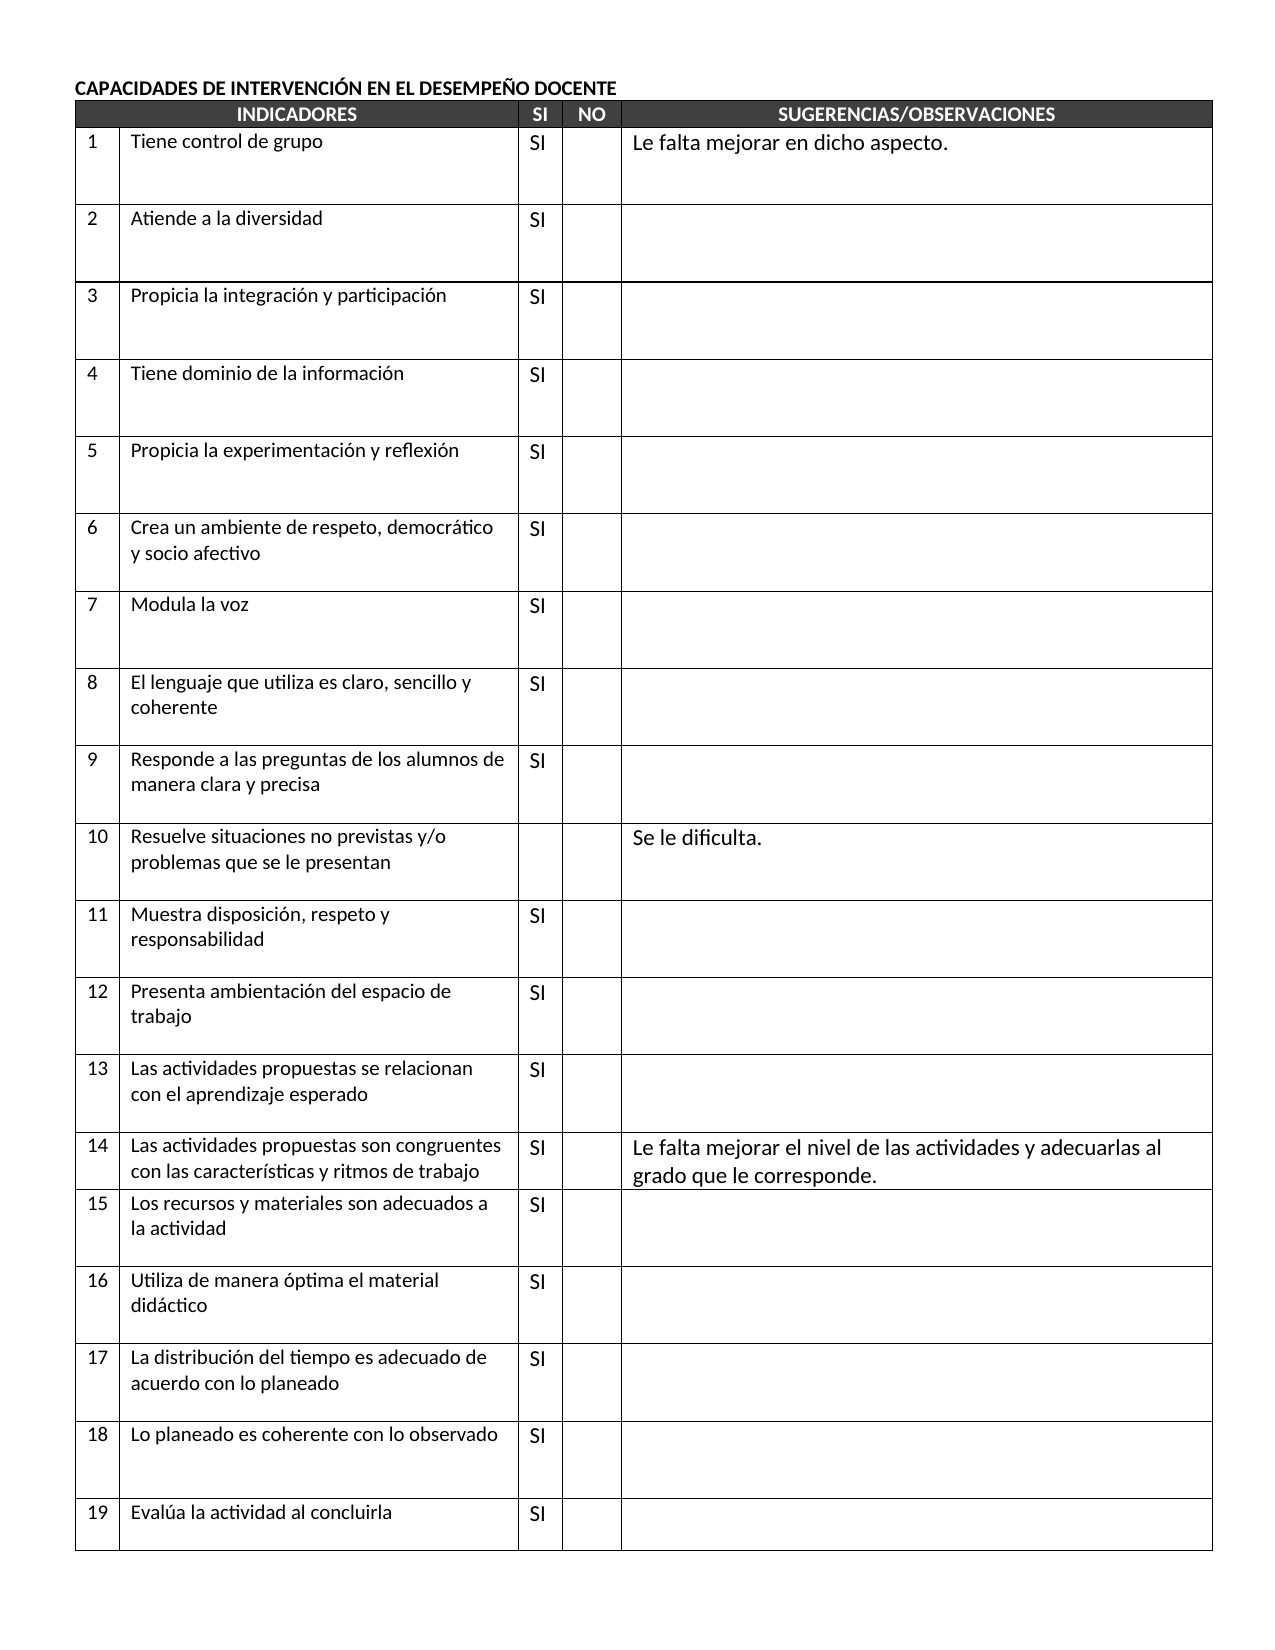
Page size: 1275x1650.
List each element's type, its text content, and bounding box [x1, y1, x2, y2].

table_cell SI [519, 437, 562, 513]
table_cell [622, 205, 1212, 281]
table_cell SI [519, 283, 562, 359]
table_cell [563, 283, 621, 359]
table_cell [563, 1422, 621, 1498]
table_cell SI [519, 901, 562, 977]
table_cell [519, 824, 562, 900]
table_cell [563, 437, 621, 513]
table_cell SI [519, 669, 562, 745]
table_cell 17 [76, 1344, 119, 1421]
table_cell [563, 1499, 621, 1550]
table_header INDICADORES [76, 101, 518, 127]
table_header SUGERENCIAS/OBSERVACIONES [622, 101, 1212, 127]
table_cell [563, 901, 621, 977]
table_cell [563, 1344, 621, 1421]
text CAPACIDADES DE INTERVENCIÓN EN EL DESEMPEÑO DOCENTE [75, 75, 1200, 100]
table_cell SI [519, 978, 562, 1054]
table_cell Modula la voz [120, 592, 518, 668]
table_cell 3 [76, 283, 119, 359]
table_cell SI [519, 1190, 562, 1266]
table_cell Crea un ambiente de respeto, democrático y socio afectivo [120, 514, 518, 591]
table_cell 14 [76, 1133, 119, 1189]
table_cell [622, 746, 1212, 822]
table_cell [622, 283, 1212, 359]
table_cell 9 [76, 746, 119, 822]
table_cell Se le dificulta. [622, 824, 1212, 900]
table_cell SI [519, 1055, 562, 1132]
table_cell Presenta ambientación del espacio de trabajo [120, 978, 518, 1054]
table_cell [563, 824, 621, 900]
table_cell Resuelve situaciones no previstas y/o problemas que se le presentan [120, 824, 518, 900]
table_cell 7 [76, 592, 119, 668]
table_header SI [519, 101, 562, 127]
table_cell La distribución del tiempo es adecuado de acuerdo con lo planeado [120, 1344, 518, 1421]
table_cell [622, 669, 1212, 745]
table_cell 10 [76, 824, 119, 900]
table_cell [622, 901, 1212, 977]
table_cell Las actividades propuestas se relacionan con el aprendizaje esperado [120, 1055, 518, 1132]
table_cell 5 [76, 437, 119, 513]
table_cell [563, 514, 621, 591]
table_cell Tiene dominio de la información [120, 360, 518, 436]
table_cell 8 [76, 669, 119, 745]
table_cell [563, 669, 621, 745]
table_cell [563, 360, 621, 436]
table_cell [563, 1055, 621, 1132]
table_header NO [563, 101, 621, 127]
table_cell Le falta mejorar en dicho aspecto. [622, 128, 1212, 204]
table_cell [563, 1190, 621, 1266]
table_cell [563, 978, 621, 1054]
table_cell Tiene control de grupo [120, 128, 518, 204]
table_cell Propicia la integración y participación [120, 283, 518, 359]
table_cell [622, 978, 1212, 1054]
table_cell [622, 1499, 1212, 1550]
table_cell 1 [76, 128, 119, 204]
table_cell [622, 1422, 1212, 1498]
table_cell Atiende a la diversidad [120, 205, 518, 281]
table_cell Le falta mejorar el nivel de las actividades y adecuarlas al grado que le corresponde. [622, 1133, 1212, 1189]
table_cell 16 [76, 1267, 119, 1343]
table_cell Propicia la experimentación y reflexión [120, 437, 518, 513]
table_cell [563, 128, 621, 204]
table_cell Los recursos y materiales son adecuados a la actividad [120, 1190, 518, 1266]
table_cell [622, 514, 1212, 591]
table_cell [622, 360, 1212, 436]
table_cell SI [519, 360, 562, 436]
table_cell Lo planeado es coherente con lo observado [120, 1422, 518, 1498]
table_cell [563, 592, 621, 668]
table_cell SI [519, 1422, 562, 1498]
table_cell Muestra disposición, respeto y responsabilidad [120, 901, 518, 977]
table_cell 2 [76, 205, 119, 281]
table_cell SI [519, 205, 562, 281]
table_cell [563, 1267, 621, 1343]
table_cell 13 [76, 1055, 119, 1132]
table_cell Las actividades propuestas son congruentes con las características y ritmos de trabajo [120, 1133, 518, 1189]
table_cell [622, 1344, 1212, 1421]
table_cell [563, 746, 621, 822]
table_cell 11 [76, 901, 119, 977]
table_cell Responde a las preguntas de los alumnos de manera clara y precisa [120, 746, 518, 822]
table_cell [622, 592, 1212, 668]
table_cell 15 [76, 1190, 119, 1266]
table_cell [622, 437, 1212, 513]
table_cell 18 [76, 1422, 119, 1498]
table_cell SI [519, 1133, 562, 1189]
table_cell [563, 205, 621, 281]
table_cell SI [519, 592, 562, 668]
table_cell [120, 1499, 518, 1550]
table_cell SI [519, 128, 562, 204]
table_cell SI [519, 746, 562, 822]
table_cell 19 [76, 1499, 119, 1550]
table_cell 12 [76, 978, 119, 1054]
table_cell 4 [76, 360, 119, 436]
table_cell [622, 1055, 1212, 1132]
table_cell [622, 1267, 1212, 1343]
table_cell SI [519, 1499, 562, 1550]
table_cell SI [519, 1344, 562, 1421]
table_cell Utiliza de manera óptima el material didáctico [120, 1267, 518, 1343]
table_cell [622, 1190, 1212, 1266]
table_cell 6 [76, 514, 119, 591]
table_cell SI [519, 1267, 562, 1343]
table_cell [563, 1133, 621, 1189]
table_cell SI [519, 514, 562, 591]
table_cell El lenguaje que utiliza es claro, sencillo y coherente [120, 669, 518, 745]
